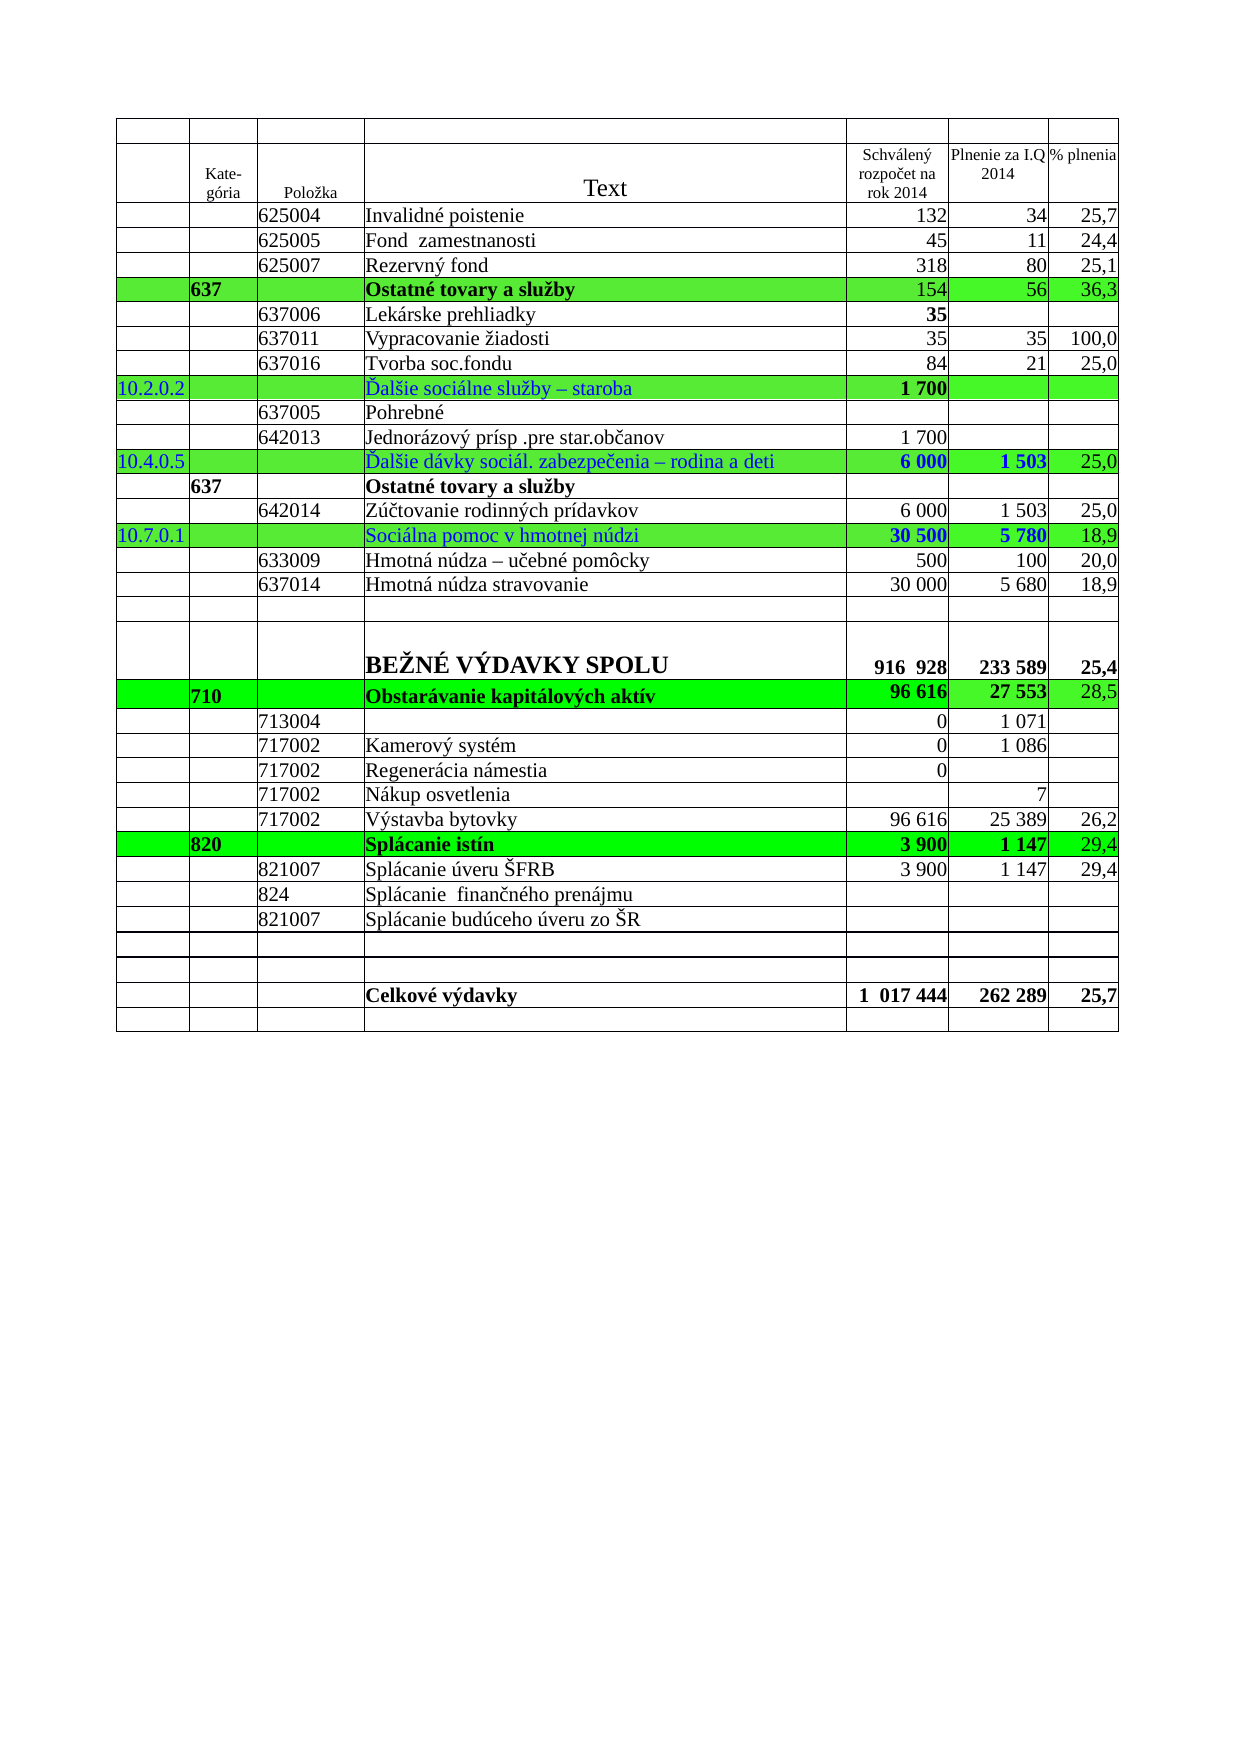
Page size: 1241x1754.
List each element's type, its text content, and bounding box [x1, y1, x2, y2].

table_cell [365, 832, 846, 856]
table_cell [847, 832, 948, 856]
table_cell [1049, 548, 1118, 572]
table_cell 34 [949, 203, 1048, 227]
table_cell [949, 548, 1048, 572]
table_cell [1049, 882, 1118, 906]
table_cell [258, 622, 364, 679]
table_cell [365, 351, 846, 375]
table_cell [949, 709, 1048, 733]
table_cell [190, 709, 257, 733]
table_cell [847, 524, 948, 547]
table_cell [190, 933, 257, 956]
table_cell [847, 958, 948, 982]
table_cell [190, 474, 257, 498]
table_cell Schválený rozpočet na rok 2014 [847, 144, 948, 202]
table_cell [365, 119, 846, 143]
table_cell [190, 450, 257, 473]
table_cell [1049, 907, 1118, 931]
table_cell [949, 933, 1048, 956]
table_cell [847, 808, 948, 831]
table_cell 24,4 [1049, 228, 1118, 252]
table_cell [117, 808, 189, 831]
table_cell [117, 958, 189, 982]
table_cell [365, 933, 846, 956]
table_cell 56 [949, 278, 1048, 301]
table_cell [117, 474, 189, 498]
table_cell 318 [847, 253, 948, 277]
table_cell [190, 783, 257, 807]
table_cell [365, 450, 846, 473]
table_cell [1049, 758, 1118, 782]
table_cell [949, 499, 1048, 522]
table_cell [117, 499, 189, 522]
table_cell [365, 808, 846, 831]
table_cell [190, 253, 257, 277]
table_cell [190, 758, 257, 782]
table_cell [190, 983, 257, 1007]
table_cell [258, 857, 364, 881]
table_cell [258, 278, 364, 301]
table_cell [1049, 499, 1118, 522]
table_cell [1049, 119, 1118, 143]
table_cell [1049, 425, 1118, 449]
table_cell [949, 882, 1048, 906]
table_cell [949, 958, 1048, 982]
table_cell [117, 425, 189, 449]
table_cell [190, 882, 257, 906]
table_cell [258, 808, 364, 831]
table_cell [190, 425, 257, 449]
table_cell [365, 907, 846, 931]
table_cell 11 [949, 228, 1048, 252]
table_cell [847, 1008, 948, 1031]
table_cell [117, 278, 189, 301]
table_cell 637006 [258, 302, 364, 326]
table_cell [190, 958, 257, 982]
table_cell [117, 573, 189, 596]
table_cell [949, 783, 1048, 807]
table_cell 25,1 [1049, 253, 1118, 277]
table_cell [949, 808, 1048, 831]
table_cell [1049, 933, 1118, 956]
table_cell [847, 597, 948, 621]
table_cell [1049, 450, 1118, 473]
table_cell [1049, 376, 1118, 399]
table_cell [190, 327, 257, 350]
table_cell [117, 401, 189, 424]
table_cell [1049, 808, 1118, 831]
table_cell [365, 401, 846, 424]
table_cell 625004 [258, 203, 364, 227]
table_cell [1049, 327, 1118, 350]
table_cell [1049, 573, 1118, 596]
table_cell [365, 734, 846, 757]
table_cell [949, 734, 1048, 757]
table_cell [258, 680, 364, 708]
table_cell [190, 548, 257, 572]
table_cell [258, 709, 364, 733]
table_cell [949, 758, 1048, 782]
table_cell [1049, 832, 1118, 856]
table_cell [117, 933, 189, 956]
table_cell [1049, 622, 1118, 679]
table_cell [847, 119, 948, 143]
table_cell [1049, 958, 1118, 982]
table_cell [117, 203, 189, 227]
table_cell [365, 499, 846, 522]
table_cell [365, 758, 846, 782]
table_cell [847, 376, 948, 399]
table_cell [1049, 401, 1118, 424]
table_cell 36,3 [1049, 278, 1118, 301]
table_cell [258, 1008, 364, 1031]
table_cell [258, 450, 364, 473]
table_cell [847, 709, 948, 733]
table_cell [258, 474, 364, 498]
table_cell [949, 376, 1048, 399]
table_cell Položka [258, 144, 364, 202]
table_cell [190, 302, 257, 326]
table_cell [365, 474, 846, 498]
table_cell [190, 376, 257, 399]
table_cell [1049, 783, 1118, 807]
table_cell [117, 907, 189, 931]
table_cell Rezervný fond [365, 253, 846, 277]
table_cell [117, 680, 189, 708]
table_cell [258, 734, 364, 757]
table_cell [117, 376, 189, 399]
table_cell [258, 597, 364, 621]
table_cell 35 [949, 327, 1048, 350]
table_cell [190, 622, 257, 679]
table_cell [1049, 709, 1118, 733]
table_cell Lekárske prehliadky [365, 302, 846, 326]
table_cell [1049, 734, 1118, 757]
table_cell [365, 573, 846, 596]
table_cell [190, 203, 257, 227]
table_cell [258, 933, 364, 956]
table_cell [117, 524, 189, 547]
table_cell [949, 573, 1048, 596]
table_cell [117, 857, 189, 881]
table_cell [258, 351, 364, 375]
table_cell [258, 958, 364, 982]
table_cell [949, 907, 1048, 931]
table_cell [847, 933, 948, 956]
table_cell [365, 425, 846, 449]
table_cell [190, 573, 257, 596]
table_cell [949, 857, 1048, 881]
table_cell [117, 144, 189, 202]
table_cell [117, 119, 189, 143]
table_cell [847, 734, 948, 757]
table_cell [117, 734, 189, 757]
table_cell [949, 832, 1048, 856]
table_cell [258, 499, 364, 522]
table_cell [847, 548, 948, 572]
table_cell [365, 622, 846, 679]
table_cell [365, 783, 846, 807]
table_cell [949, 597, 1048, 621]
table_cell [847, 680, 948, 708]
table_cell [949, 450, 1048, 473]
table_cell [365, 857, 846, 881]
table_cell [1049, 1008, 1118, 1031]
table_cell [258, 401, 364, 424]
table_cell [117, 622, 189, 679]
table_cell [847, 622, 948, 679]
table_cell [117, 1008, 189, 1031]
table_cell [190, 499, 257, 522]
table_cell 637 [190, 278, 257, 301]
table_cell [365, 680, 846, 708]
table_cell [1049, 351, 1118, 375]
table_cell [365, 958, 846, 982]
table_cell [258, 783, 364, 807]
table_cell 154 [847, 278, 948, 301]
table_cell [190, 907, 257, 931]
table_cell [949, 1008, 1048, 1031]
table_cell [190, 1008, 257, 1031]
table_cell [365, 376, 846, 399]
table_cell [949, 119, 1048, 143]
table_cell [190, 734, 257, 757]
table_cell [117, 228, 189, 252]
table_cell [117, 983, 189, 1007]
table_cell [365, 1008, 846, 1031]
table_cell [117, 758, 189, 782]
table_cell 35 [847, 302, 948, 326]
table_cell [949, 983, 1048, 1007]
table_cell 625005 [258, 228, 364, 252]
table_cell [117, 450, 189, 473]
table_cell 132 [847, 203, 948, 227]
table_cell Plnenie za I.Q 2014 [949, 144, 1048, 202]
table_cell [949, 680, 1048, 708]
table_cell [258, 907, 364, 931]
table_cell [117, 302, 189, 326]
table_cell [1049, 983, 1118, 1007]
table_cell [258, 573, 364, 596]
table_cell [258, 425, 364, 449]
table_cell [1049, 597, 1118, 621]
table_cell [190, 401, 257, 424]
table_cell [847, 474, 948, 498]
table_cell [1049, 302, 1118, 326]
table_cell 25,7 [1049, 203, 1118, 227]
table_cell [117, 327, 189, 350]
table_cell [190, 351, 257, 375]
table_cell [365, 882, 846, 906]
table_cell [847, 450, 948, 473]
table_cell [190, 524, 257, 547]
table_cell Ostatné tovary a služby [365, 278, 846, 301]
table_cell [190, 119, 257, 143]
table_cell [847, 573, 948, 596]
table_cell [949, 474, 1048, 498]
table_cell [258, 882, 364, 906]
table_cell Vypracovanie žiadosti [365, 327, 846, 350]
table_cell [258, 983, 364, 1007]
table_cell [190, 228, 257, 252]
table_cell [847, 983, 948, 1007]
table_cell Text [365, 144, 846, 202]
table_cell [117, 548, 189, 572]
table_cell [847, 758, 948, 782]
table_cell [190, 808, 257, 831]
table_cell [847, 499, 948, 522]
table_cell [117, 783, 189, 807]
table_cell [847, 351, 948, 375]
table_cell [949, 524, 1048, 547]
table_cell Fond zamestnanosti [365, 228, 846, 252]
table_cell [258, 119, 364, 143]
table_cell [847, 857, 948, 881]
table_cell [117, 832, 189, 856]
table_cell 35 [847, 327, 948, 350]
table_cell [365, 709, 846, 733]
table_cell 637011 [258, 327, 364, 350]
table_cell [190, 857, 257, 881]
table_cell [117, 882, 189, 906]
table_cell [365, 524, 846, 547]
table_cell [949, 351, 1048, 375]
table_cell % plnenia [1049, 144, 1118, 202]
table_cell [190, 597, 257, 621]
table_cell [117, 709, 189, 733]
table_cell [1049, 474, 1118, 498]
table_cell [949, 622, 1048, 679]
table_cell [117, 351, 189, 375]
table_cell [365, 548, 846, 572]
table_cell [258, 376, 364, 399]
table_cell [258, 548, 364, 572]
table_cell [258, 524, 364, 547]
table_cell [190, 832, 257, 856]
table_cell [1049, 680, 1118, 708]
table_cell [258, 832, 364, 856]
table_cell Invalidné poistenie [365, 203, 846, 227]
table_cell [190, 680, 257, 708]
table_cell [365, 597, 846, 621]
table_cell Kate- gória [190, 144, 257, 202]
table_cell [117, 253, 189, 277]
table_cell 625007 [258, 253, 364, 277]
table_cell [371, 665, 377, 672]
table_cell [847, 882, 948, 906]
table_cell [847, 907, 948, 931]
table_cell 80 [949, 253, 1048, 277]
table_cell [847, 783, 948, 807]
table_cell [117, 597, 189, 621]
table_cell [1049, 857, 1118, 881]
table_cell [949, 302, 1048, 326]
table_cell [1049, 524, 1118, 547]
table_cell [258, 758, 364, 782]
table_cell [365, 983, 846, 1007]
table_cell 45 [847, 228, 948, 252]
